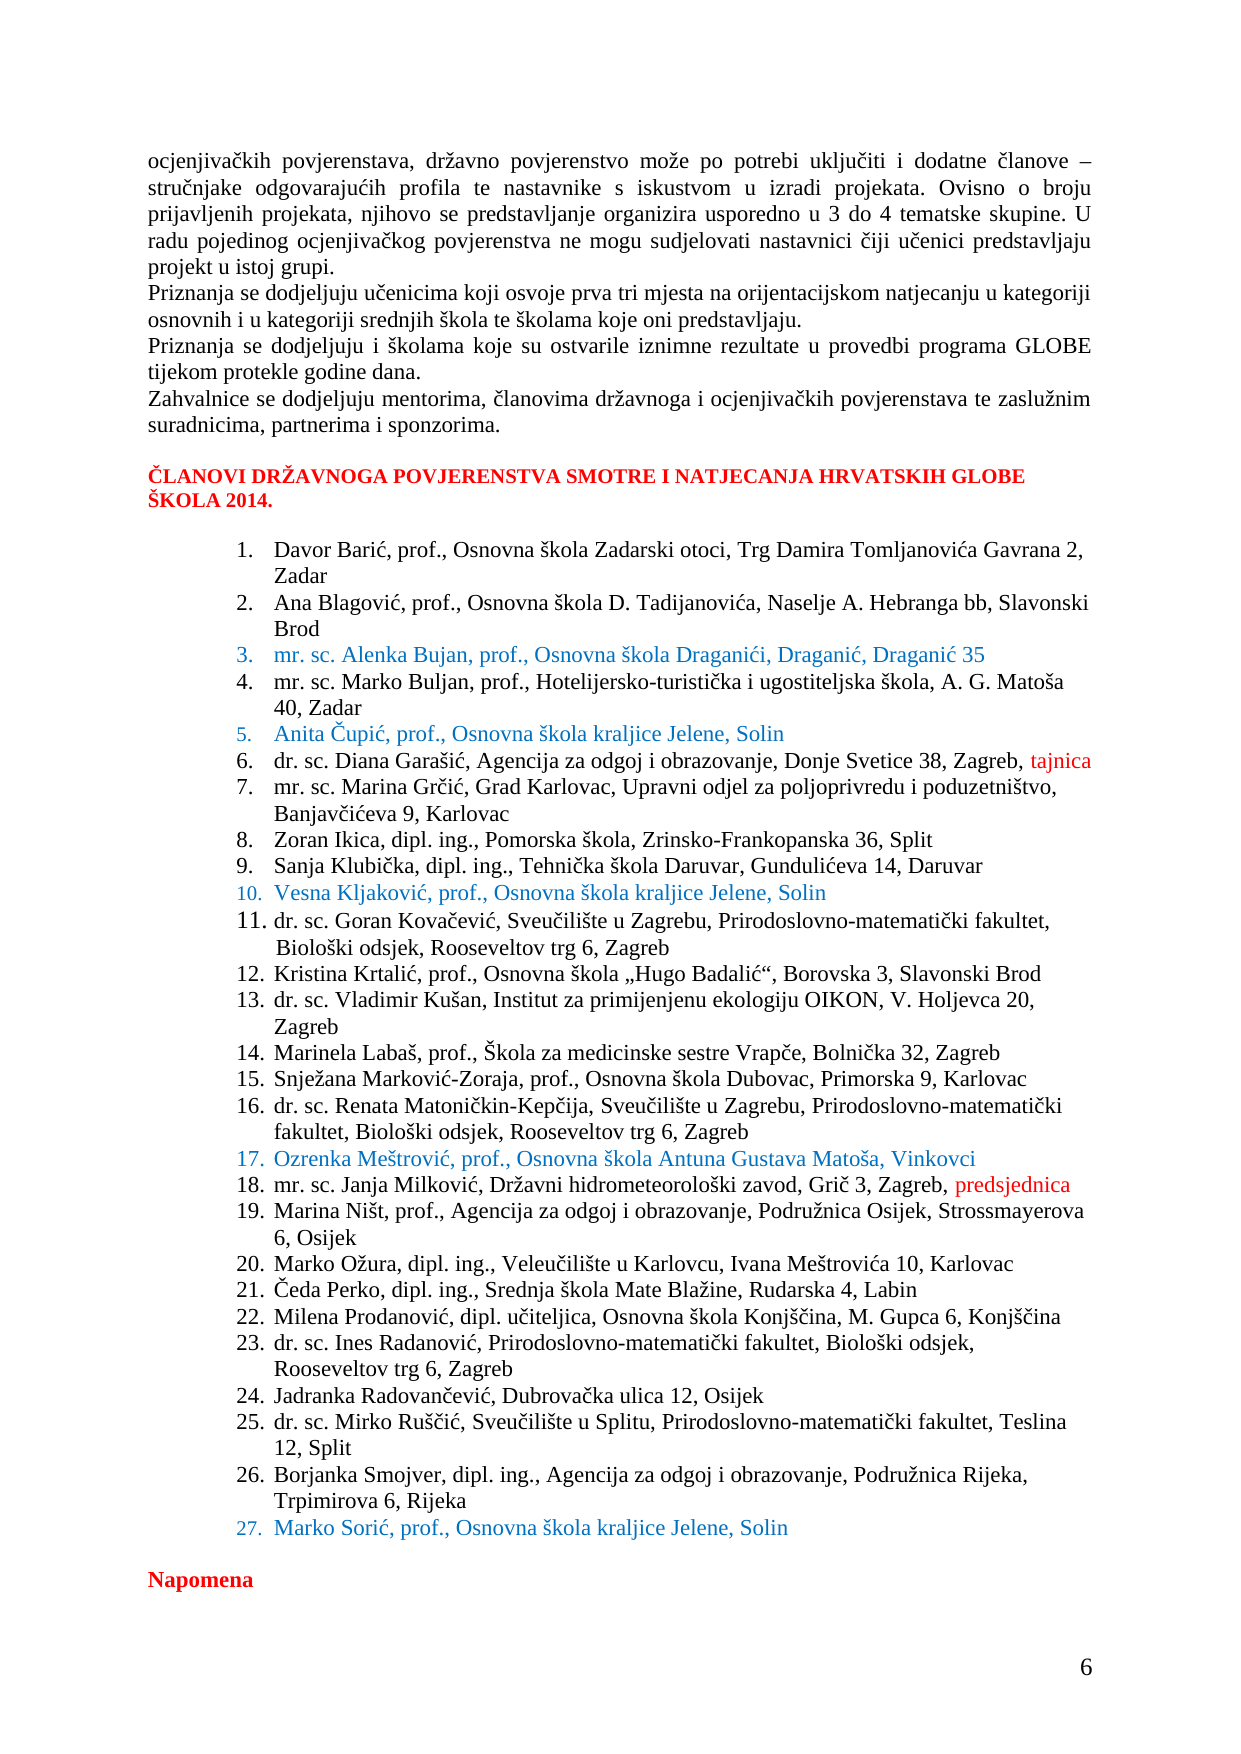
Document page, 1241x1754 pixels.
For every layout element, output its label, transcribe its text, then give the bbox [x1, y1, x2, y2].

list Milena Prodanović, dipl. učiteljica, Osnovna škola Konjščina, M. Gupca 6, Konjščina [236, 1303, 1093, 1329]
list Čeda Perko, dipl. ing., Srednja škola Mate Blažine, Rudarska 4, Labin [236, 1276, 1093, 1303]
list Marinela Labaš, prof., Škola za medicinske sestre Vrapče, Bolnička 32, Zagreb [236, 1039, 1093, 1066]
text Priznanja se dodjeljuju i školama koje su ostvarile iznimne rezultate u provedbi programa GLOBE tijekom protekle godine dana. [148, 332, 1093, 385]
list , prof., Osnovna škola Zadarski otoci, Trg Damira Tomljanovića Gavrana 2, Zadar [236, 536, 1093, 589]
list dr. sc. Ines Radanović, Prirodoslovno-matematički fakultet, Biološki odsjek, Rooseveltov trg 6, Zagreb [236, 1329, 1093, 1382]
list dr. sc. Renata Matoničkin-Kepčija, Sveučilište u Zagrebu, Prirodoslovno-matematički fakultet, Biološki odsjek, Rooseveltov trg 6, Zagreb [236, 1092, 1093, 1144]
list Anita Čupić, prof., Osnovna škola kraljice Jelene, Solin [236, 721, 1093, 747]
text Biološki odsjek, Rooseveltov trg 6, Zagreb [148, 934, 1093, 960]
list Sanja Klubička, dipl. ing., Tehnička škola Daruvar, Gundulićeva 14, Daruvar [236, 852, 1093, 879]
list dr. sc. Vladimir Kušan, Institut za primijenjenu ekologiju OIKON, V. Holjevca 20, Zagreb [236, 986, 1093, 1039]
list mr. sc. , Grad Karlovac, Upravni odjel za poljoprivredu i poduzetništvo, Banjavčićeva 9, Karlovac [236, 773, 1093, 826]
list mr. sc. Alenka Bujan, prof., Osnovna škola Draganići, Draganić, Draganić 35 [236, 641, 1093, 668]
text ČLANOVI DRŽAVNOGA POVJERENSTVA SMOTRE I NATJECANJA HRVATSKIH GLOBE ŠKOLA 2014. [148, 464, 1093, 512]
list Marko Sorić, prof., Osnovna škola kraljice Jelene, Solin [236, 1513, 1093, 1540]
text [148, 148, 1093, 279]
list mr. sc. Marko Buljan, prof., Hotelijersko-turistička i ugostiteljska škola, A. G. Matoša 40, Zadar [236, 668, 1093, 721]
list Marko Ožura, dipl. ing., Veleučilište u Karlovcu, Ivana Meštrovića 10, Karlovac [236, 1250, 1093, 1276]
list , prof., Osnovna škola D. Tadijanovića, Naselje A. Hebranga bb, Slavonski Brod [236, 589, 1093, 641]
text Priznanja se dodjeljuju učenicima koji osvoje prva tri mjesta na orijentacijskom natjecanju u kategoriji osnovnih i u kategoriji srednjih škola te školama koje oni predstavljaju. [148, 279, 1093, 332]
list Kristina Krtalić, prof., Osnovna škola „Hugo Badalić“, Borovska 3, Slavonski Brod [236, 960, 1093, 986]
list mr. sc. , Državni hidrometeorološki zavod, Grič 3, Zagreb, predsjednica [236, 1171, 1093, 1197]
list Ozrenka Meštrović, prof., Osnovna škola Antuna Gustava Matoša, Vinkovci [236, 1144, 1093, 1171]
list , Dubrovačka ulica 12, Osijek [236, 1382, 1093, 1408]
list Vesna Kljaković, prof., Osnovna škola kraljice Jelene, Solin [236, 879, 1093, 905]
list , dipl. ing., Agencija za odgoj i obrazovanje, Podružnica Rijeka, Trpimirova 6, Rijeka [236, 1461, 1093, 1513]
list Zoran Ikica, dipl. ing., Pomorska škola, Zrinsko-Frankopanska 36, Split [236, 826, 1093, 852]
list dr. sc. Goran Kovačević, Sveučilište u Zagrebu, Prirodoslovno-matematički fakultet, [236, 905, 1093, 934]
list dr. sc. , Sveučilište u Splitu, Prirodoslovno-matematički fakultet, Teslina 12, Split [236, 1408, 1093, 1461]
list Snježana Marković-Zoraja, prof., Osnovna škola Dubovac, Primorska 9, Karlovac [236, 1066, 1093, 1092]
list dr. sc. , Agencija za odgoj i obrazovanje, Donje Svetice 38, Zagreb, tajnica [236, 747, 1093, 773]
list Marina Ništ, prof., Agencija za odgoj i obrazovanje, Podružnica Osijek, Strossmayerova 6, Osijek [236, 1197, 1093, 1250]
text Napomena [148, 1566, 1093, 1593]
text Zahvalnice se dodjeljuju mentorima, članovima državnoga i ocjenjivačkih povjerenstava te zaslužnim suradnicima, partnerima i sponzorima. [148, 385, 1093, 437]
